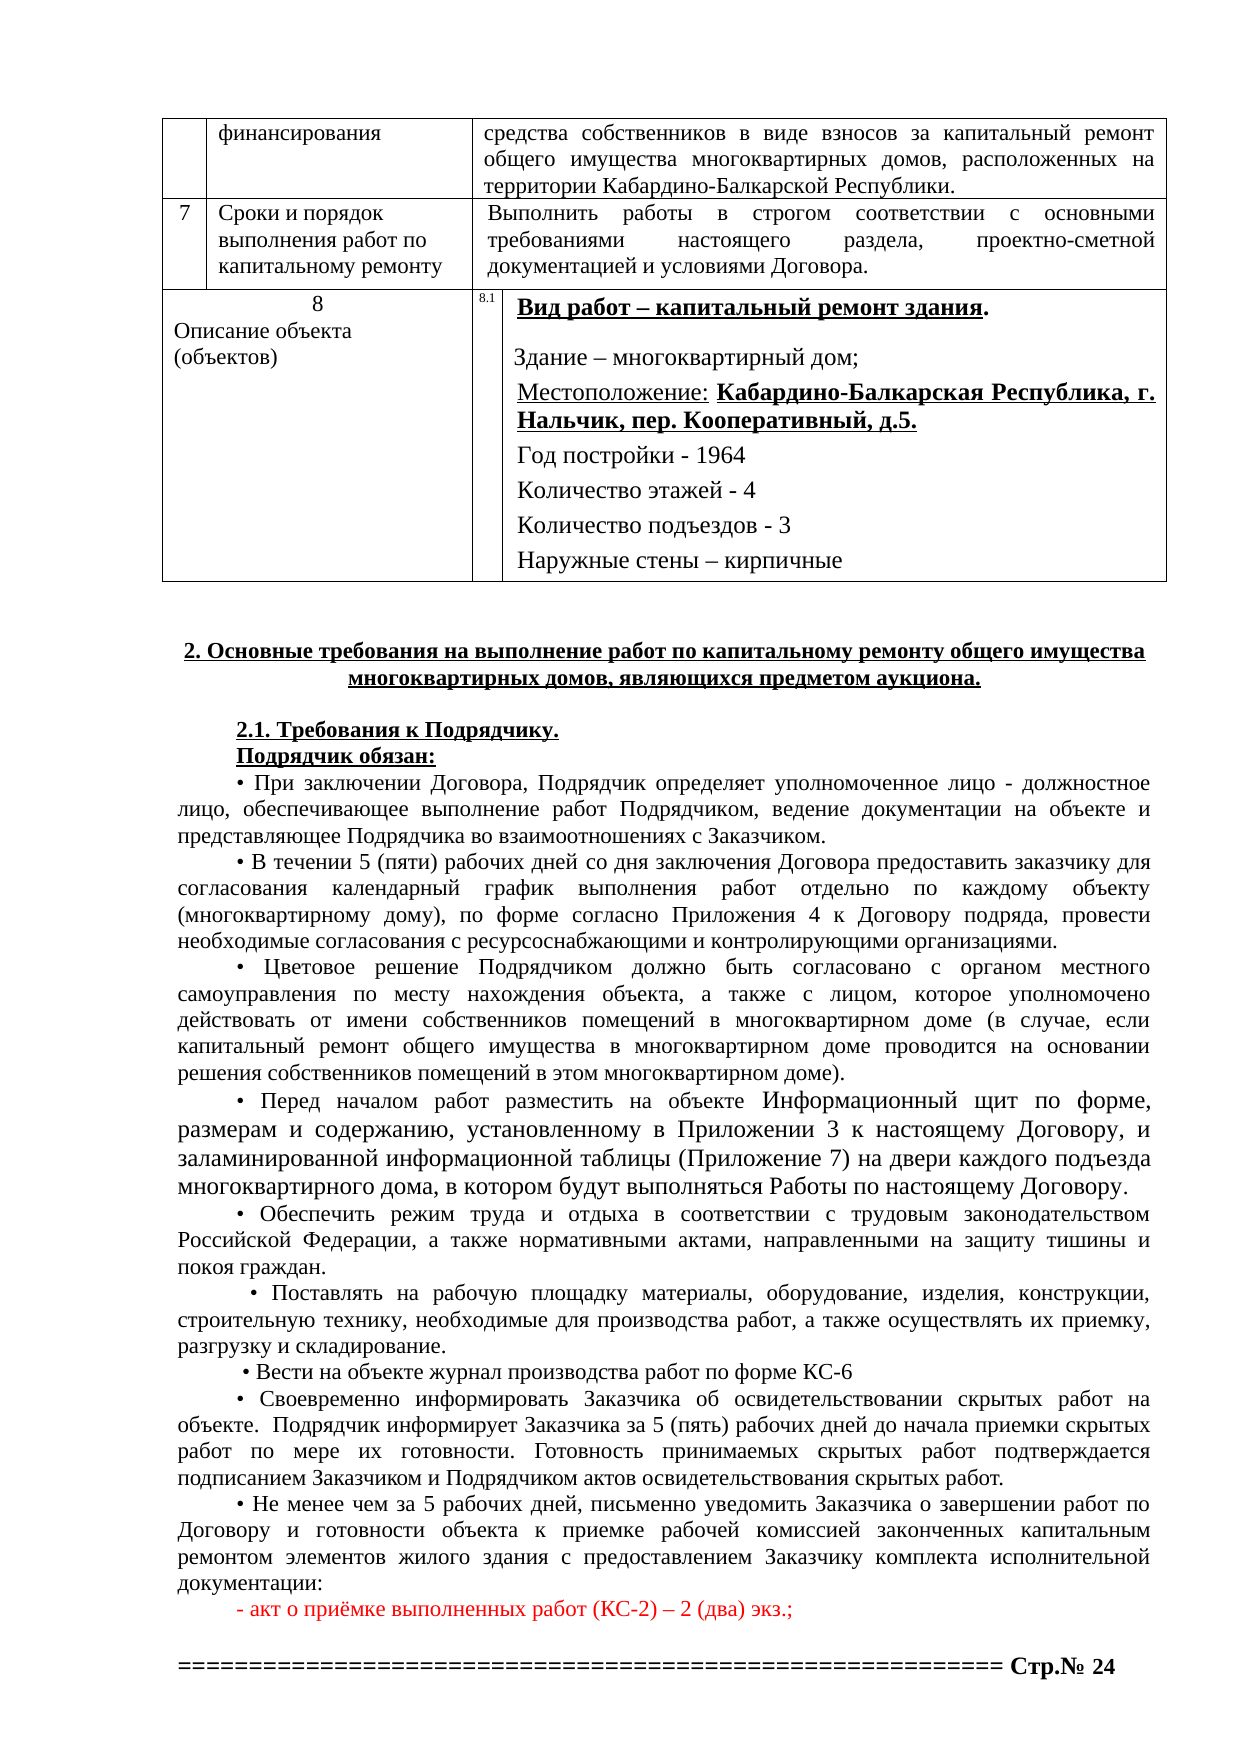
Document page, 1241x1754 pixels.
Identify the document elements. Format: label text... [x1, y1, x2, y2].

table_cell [473, 119, 1166, 198]
text 2.1. Требования к Подрядчику. [177, 716, 1152, 743]
text • Перед началом работ разместить на объекте Информационный щит по форме, размерам и содержанию, установленному в Приложении 3 к настоящему Договору, и заламинированной информационной таблицы (Приложение 7) на двери каждого подъезда многоквартирного дома, в котором будут выполняться Работы по настоящему Договору. [177, 1085, 1152, 1200]
text • В течении 5 (пяти) рабочих дней cо дня заключения Договора предоставить заказчику для согласования календарный график выполнения работ отдельно по каждому объекту (многоквартирному дому), по форме согласно Приложения 4 к Договору подряда, провести необходимые согласования с ресурсоснабжающими и контролирующими организациями. [177, 848, 1152, 953]
text • Поставлять на рабочую площадку материалы, оборудование, изделия, конструкции, строительную технику, необходимые для производства работ, а также осуществлять их приемку, разгрузку и складирование. [177, 1279, 1152, 1358]
table_cell Вид работ – капитальный ремонт здания. Здание – многоквартирный дом; Местоположение: Кабардино-Балкарская Республика, г. Нальчик, пер. Кооперативный, д.5. Год постройки - 1964 Количество этажей - 4 Количество подъездов - 3 Наружные стены – кирпичные [503, 290, 1166, 581]
text • Своевременно информировать Заказчика об освидетельствовании скрытых работ на объекте. Подрядчик информирует Заказчика за 5 (пять) рабочих дней до начала приемки скрытых работ по мере их готовности. Готовность принимаемых скрытых работ подтверждается подписанием Заказчиком и Подрядчиком актов освидетельствования скрытых работ. [177, 1385, 1152, 1490]
text - акт о приёмке выполненных работ (КС-2) – 2 (два) экз.; [177, 1596, 1152, 1622]
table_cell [207, 119, 472, 198]
text • Цветовое решение Подрядчиком должно быть согласовано с органом местного самоуправления по месту нахождения объекта, а также с лицом, которое уполномочено действовать от имени собственников помещений в многоквартирном доме (в случае, если капитальный ремонт общего имущества в многоквартирном доме проводится на основании решения собственников помещений в этом многоквартирном доме). [177, 953, 1152, 1085]
text • Обеспечить режим труда и отдыха в соответствии с трудовым законодательством Российской Федерации, а также нормативными актами, направленными на защиту тишины и покоя граждан. [177, 1200, 1152, 1279]
table_cell 7 [163, 199, 206, 289]
table_cell 8 Описание объекта (объектов) [163, 290, 472, 581]
text • Вести на объекте журнал производства работ по форме КС-6 [177, 1358, 1152, 1385]
text Подрядчик обязан: [177, 743, 1152, 769]
text 2. Основные требования на выполнение работ по капитальному ремонту общего имущества многоквартирных домов, являющихся предметом аукциона. [177, 637, 1152, 690]
table_cell Сроки и порядок выполнения работ по капитальному ремонту [207, 199, 472, 289]
table_cell Выполнить работы в строгом соответствии с основными требованиями настоящего раздела, проектно-сметной документацией и условиями Договора. [473, 199, 1166, 289]
table_cell 8.1 [473, 290, 502, 581]
table_cell 6 [163, 119, 206, 198]
text • Не менее чем за 5 рабочих дней, письменно уведомить Заказчика о завершении работ по Договору и готовности объекта к приемке рабочей комиссией законченных капитальным ремонтом элементов жилого здания с предоставлением Заказчику комплекта исполнительной документации: [177, 1490, 1152, 1596]
text • При заключении Договора, Подрядчик определяет уполномоченное лицо - должностное лицо, обеспечивающее выполнение работ Подрядчиком, ведение документации на объекте и представляющее Подрядчика во взаимоотношениях с Заказчиком. [177, 769, 1152, 848]
